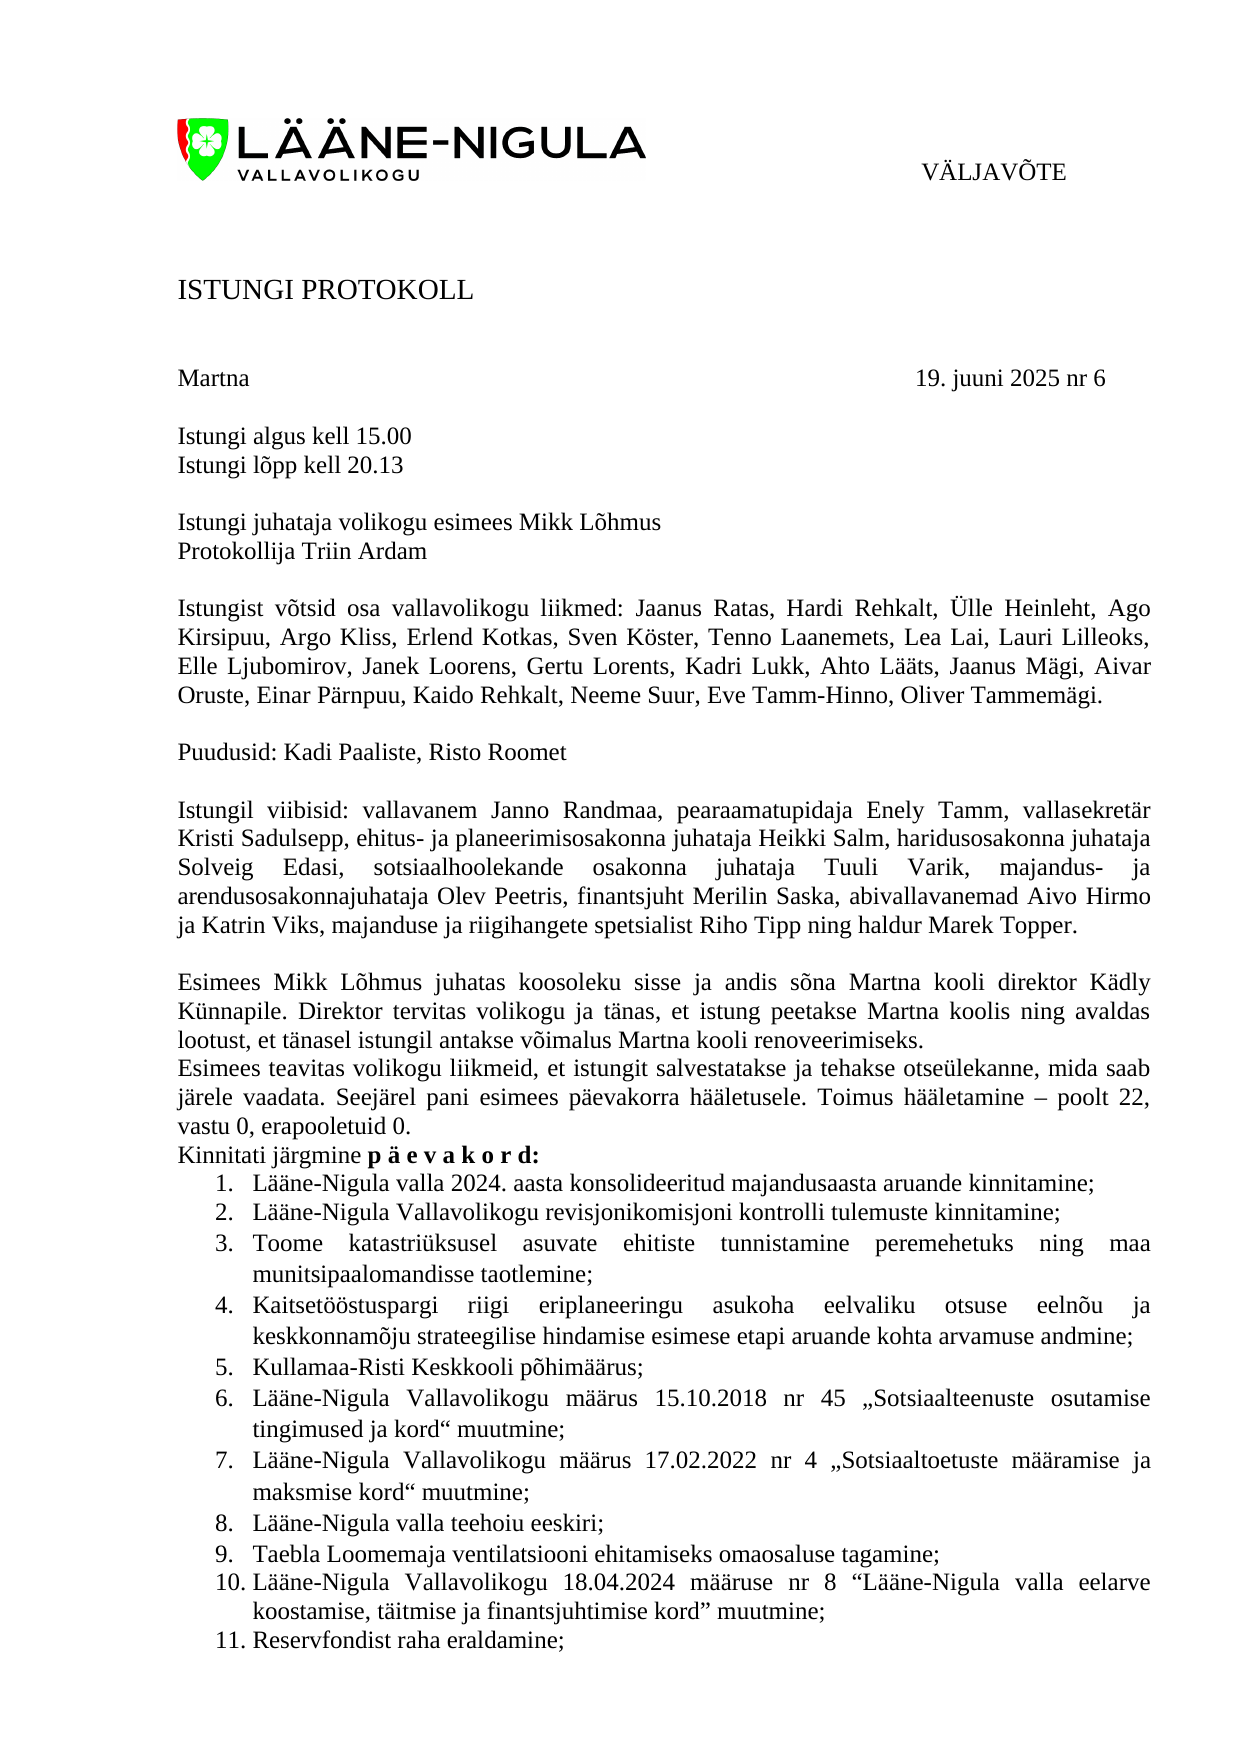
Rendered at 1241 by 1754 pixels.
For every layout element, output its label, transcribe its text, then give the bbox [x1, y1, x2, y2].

list Lääne-Nigula Vallavolikogu revisjonikomisjoni kontrolli tulemuste kinnitamine; [215, 1197, 1152, 1226]
text Istungist võtsid osa vallavolikogu liikmed: Jaanus Ratas, Hardi Rehkalt, Ülle Heinleht, Ago Kirsipuu, Argo Kliss, Erlend Kotkas, Sven Köster, Tenno Laanemets, Lea Lai, Lauri Lilleoks, Elle Ljubomirov, Janek Loorens, Gertu Lorents, Kadri Lukk, Ahto Lääts, Jaanus Mägi, Aivar Oruste, Einar Pärnpuu, Kaido Rehkalt, Neeme Suur, Eve Tamm-Hinno, Oliver Tammemägi. [177, 593, 1152, 708]
text Protokollija Triin Ardam [177, 536, 1152, 565]
list Lääne-Nigula valla teehoiu eeskiri; [215, 1508, 1152, 1536]
list Kaitsetööstuspargi riigi eriplaneeringu asukoha eelvaliku otsuse eelnõu ja keskkonnamõju strateegilise hindamise esimese etapi aruande kohta arvamuse andmine; [215, 1290, 1152, 1350]
picture [177, 118, 646, 181]
list Kullamaa-Risti Keskkooli põhimäärus; [215, 1352, 1152, 1381]
list Lääne-Nigula Vallavolikogu 18.04.2024 määruse nr 8 “Lääne-Nigula valla eelarve koostamise, täitmise ja finantsjuhtimise kord” muutmine; [215, 1567, 1152, 1625]
text Esimees Mikk Lõhmus juhatas koosoleku sisse ja andis sõna Martna kooli direktor Kädly Künnapile. Direktor tervitas volikogu ja tänas, et istung peetakse Martna koolis ning avaldas lootust, et tänasel istungil antakse võimalus Martna kooli renoveerimiseks. [177, 967, 1152, 1053]
text Martna 19. juuni 2025 nr 6 [177, 363, 1152, 392]
list Lääne-Nigula Vallavolikogu määrus 15.10.2018 nr 45 „Sotsiaalteenuste osutamise tingimused ja kord“ muutmine; [215, 1383, 1152, 1443]
text Kinnitati järgmine p ä e v a k o r d: [177, 1140, 1152, 1168]
list Reservfondist raha eraldamine; [215, 1625, 1152, 1654]
text Istungi lõpp kell 20.13 [177, 450, 1152, 478]
text Puudusid: Kadi Paaliste, Risto Roomet [177, 737, 1152, 766]
text Istungi juhataja volikogu esimees Mikk Lõhmus [177, 507, 1152, 536]
list Taebla Loomemaja ventilatsiooni ehitamiseks omaosaluse tagamine; [215, 1539, 1152, 1567]
text ISTUNGI PROTOKOLL [177, 272, 1152, 306]
text Istungil viibisid: vallavanem Janno Randmaa, pearaamatupidaja Enely Tamm, vallasekretär Kristi Sadulsepp, ehitus- ja planeerimisosakonna juhataja Heikki Salm, haridusosakonna juhataja Solveig Edasi, sotsiaalhoolekande osakonna juhataja Tuuli Varik, majandus- ja arendusosakonnajuhataja Olev Peetris, finantsjuht Merilin Saska, abivallavanemad Aivo Hirmo ja Katrin Viks, majanduse ja riigihangete spetsialist Riho Tipp ning haldur Marek Topper. [177, 795, 1152, 938]
list Lääne-Nigula Vallavolikogu määrus 17.02.2022 nr 4 „Sotsiaaltoetuste määramise ja maksmise kord“ muutmine; [215, 1446, 1152, 1505]
text Esimees teavitas volikogu liikmeid, et istungit salvestatakse ja tehakse otseülekanne, mida saab järele vaadata. Seejärel pani esimees päevakorra hääletusele. Toimus hääletamine – poolt 22, vastu 0, erapooletuid 0. [177, 1053, 1152, 1140]
text Istungi algus kell 15.00 [177, 421, 1152, 450]
list Lääne-Nigula valla 2024. aasta konsolideeritud majandusaasta aruande kinnitamine; [215, 1168, 1152, 1197]
list Toome katastriüksusel asuvate ehitiste tunnistamine peremehetuks ning maa munitsipaalomandisse taotlemine; [215, 1228, 1152, 1288]
